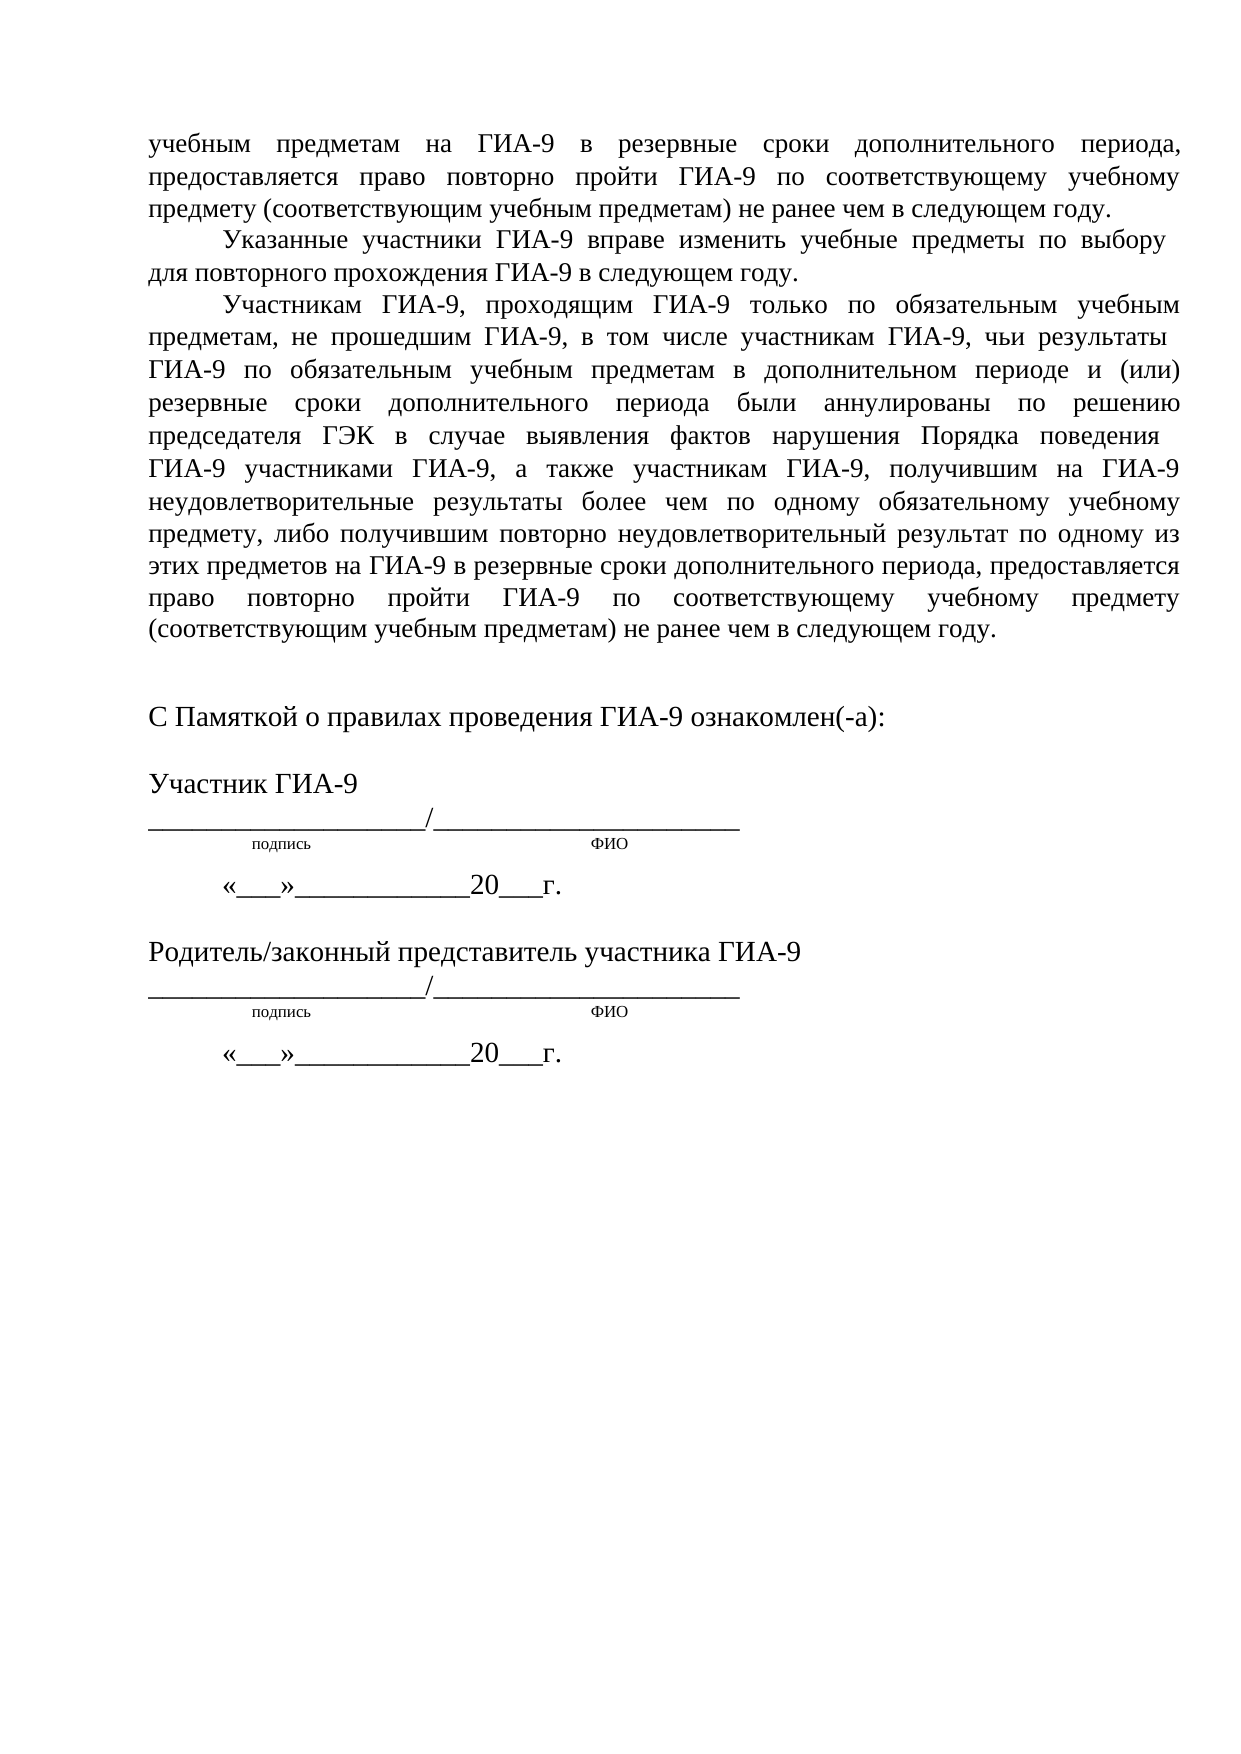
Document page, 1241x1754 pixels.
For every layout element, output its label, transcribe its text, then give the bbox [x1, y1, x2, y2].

text С Памяткой о правилах проведения ГИА-9 ознакомлен(-а): [148, 699, 1181, 733]
text ___________________/_____________________ [148, 800, 1181, 833]
text подпись ФИО [252, 833, 1181, 867]
text Участник ГИА-9 [148, 766, 1181, 800]
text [148, 126, 1181, 224]
text Указанные участники ГИА-9 вправе изменить учебные предметы по выбору для повторного прохождения ГИА-9 в следующем году. [148, 224, 1181, 288]
text Участникам ГИА-9, проходящим ГИА-9 только по обязательным учебным предметам, не прошедшим ГИА-9, в том числе участникам ГИА-9, чьи результаты ГИА-9 по обязательным учебным предметам в дополнительном периоде и (или) резервные сроки дополнительного периода были аннулированы по решению председателя ГЭК в случае выявления фактов нарушения Порядка поведения ГИА-9 участниками ГИА-9, а также участникам ГИА-9, получившим на ГИА-9 неудовлетворительные результаты более чем по одному обязательному учебному предмету, либо получившим повторно неудовлетворительный результат по одному из этих предметов на ГИА-9 в резервные сроки дополнительного периода, предоставляется право повторно пройти ГИА-9 по соответствующему учебному предмету (соответствующим учебным предметам) не ранее чем в следующем году. [148, 288, 1181, 643]
text «___»____________20___г. [148, 1035, 1181, 1068]
text подпись ФИО [252, 1001, 1181, 1035]
text Родитель/законный представитель участника ГИА-9 [148, 934, 1181, 968]
text ___________________/_____________________ [148, 968, 1181, 1001]
text «___»____________20___г. [148, 867, 1181, 901]
